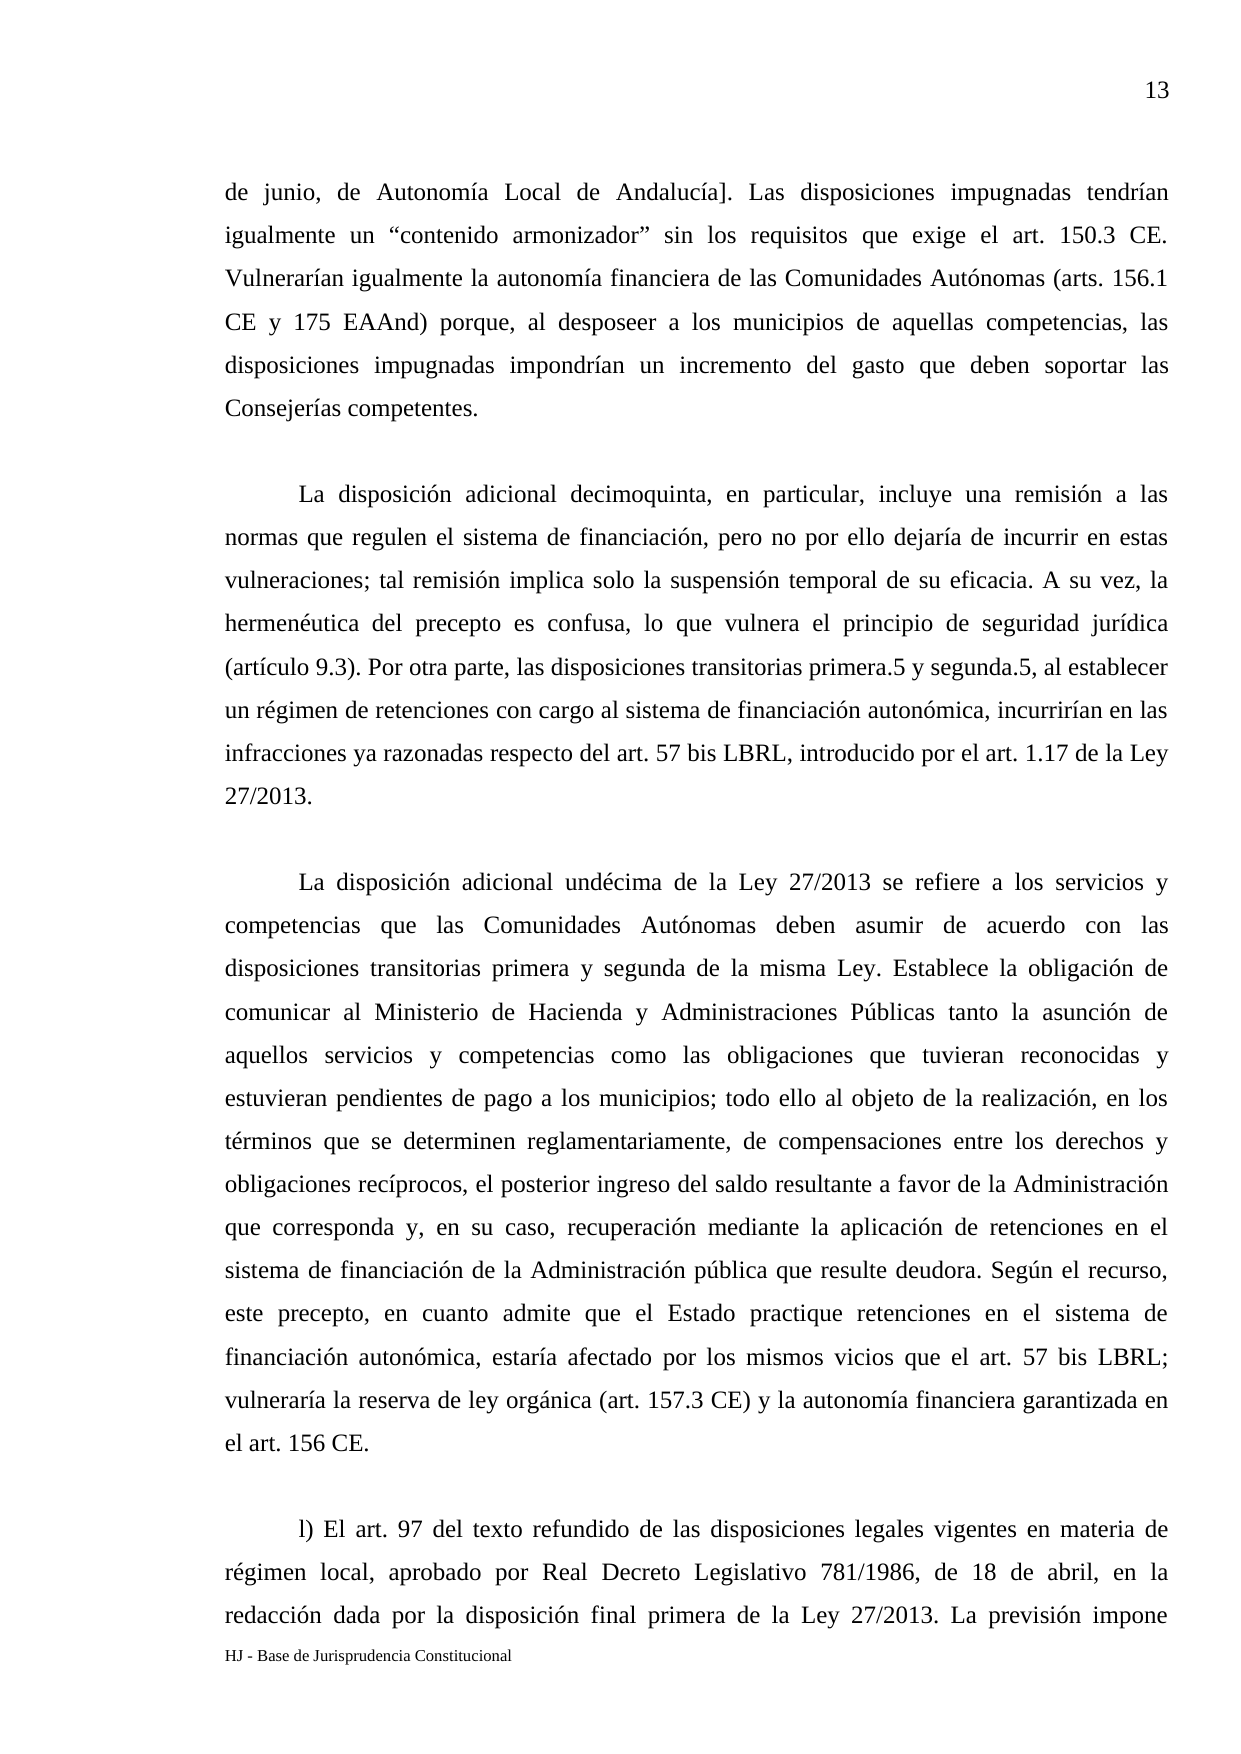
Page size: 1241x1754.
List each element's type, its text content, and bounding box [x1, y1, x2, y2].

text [224, 177, 1169, 422]
text La disposición adicional decimoquinta, en particular, incluye una remisión a las normas que regulen el sistema de financiación, pero no por ello dejaría de incurrir en estas vulneraciones; tal remisión implica solo la suspensión temporal de su eficacia. A su vez, la hermenéutica del precepto es confusa, lo que vulnera el principio de seguridad jurídica (artículo 9.3). Por otra parte, las disposiciones transitorias primera.5 y segunda.5, al establecer un régimen de retenciones con cargo al sistema de financiación autonómica, incurrirían en las infracciones ya razonadas respecto del art. 57 bis LBRL, introducido por el art. 1.17 de la Ley 27/2013. [224, 479, 1169, 810]
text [224, 1514, 1169, 1629]
text La disposición adicional undécima de la Ley 27/2013 se refiere a los servicios y competencias que las Comunidades Autónomas deben asumir de acuerdo con las disposiciones transitorias primera y segunda de la misma Ley. Establece la obligación de comunicar al Ministerio de Hacienda y Administraciones Públicas tanto la asunción de aquellos servicios y competencias como las obligaciones que tuvieran reconocidas y estuvieran pendientes de pago a los municipios; todo ello al objeto de la realización, en los términos que se determinen reglamentariamente, de compensaciones entre los derechos y obligaciones recíprocos, el posterior ingreso del saldo resultante a favor de la Administración que corresponda y, en su caso, recuperación mediante la aplicación de retenciones en el sistema de financiación de la Administración pública que resulte deudora. Según el recurso, este precepto, en cuanto admite que el Estado practique retenciones en el sistema de financiación autonómica, estaría afectado por los mismos vicios que el art. 57 bis LBRL; vulneraría la reserva de ley orgánica (art. 157.3 CE) y la autonomía financiera garantizada en el art. 156 CE. [224, 867, 1169, 1457]
